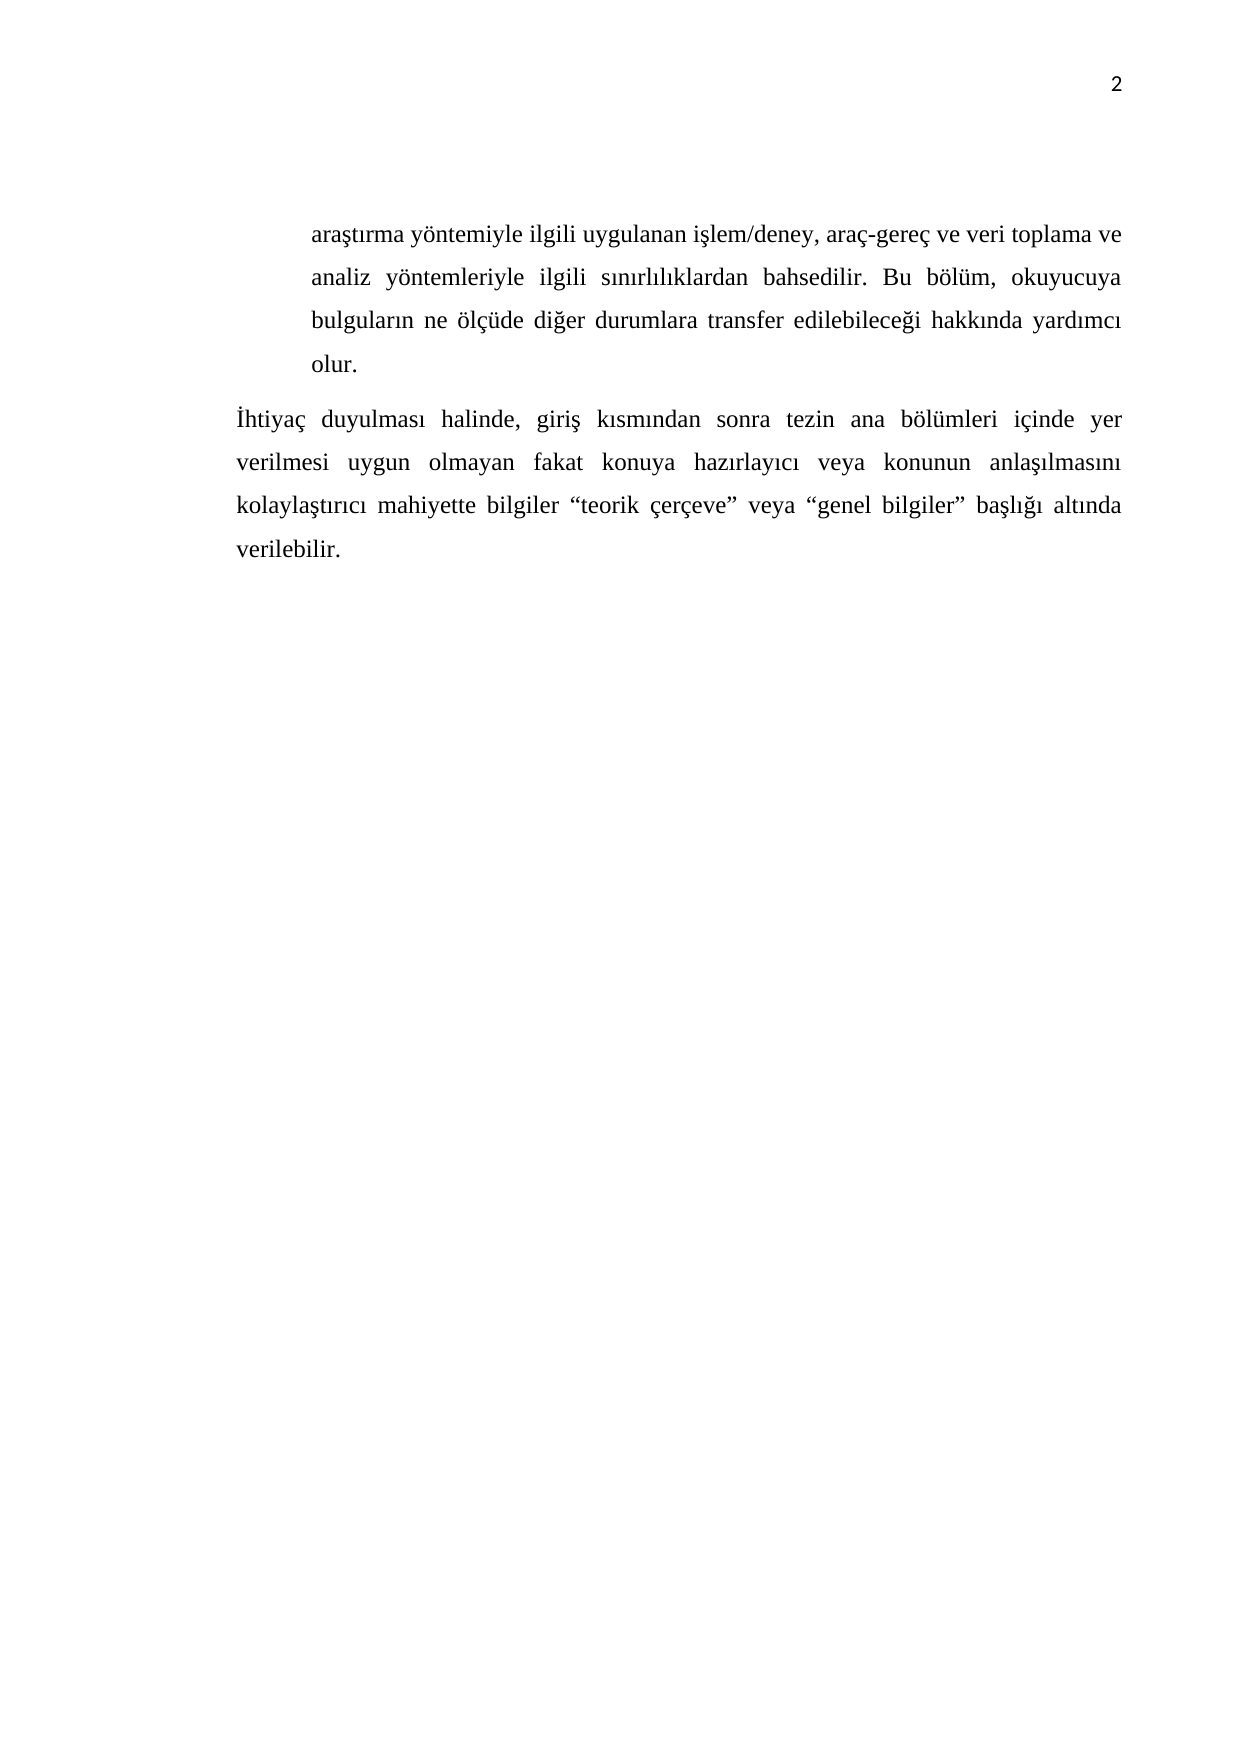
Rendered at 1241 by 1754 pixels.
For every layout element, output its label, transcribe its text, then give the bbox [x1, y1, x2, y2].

text İhtiyaç duyulması halinde, giriş kısmından sonra tezin ana bölümleri içinde yer verilmesi uygun olmayan fakat konuya hazırlayıcı veya konunun anlaşılmasını kolaylaştırıcı mahiyette bilgiler “teorik çerçeve” veya “genel bilgiler” başlığı altında verilebilir. [236, 404, 1122, 562]
list araştırma yöntemiyle ilgili uygulanan işlem/deney, araç-gereç ve veri toplama ve analiz yöntemleriyle ilgili sınırlılıklardan bahsedilir. Bu bölüm, okuyucuya bulguların ne ölçüde diğer durumlara transfer edilebileceği hakkında yardımcı olur. [311, 219, 1122, 377]
